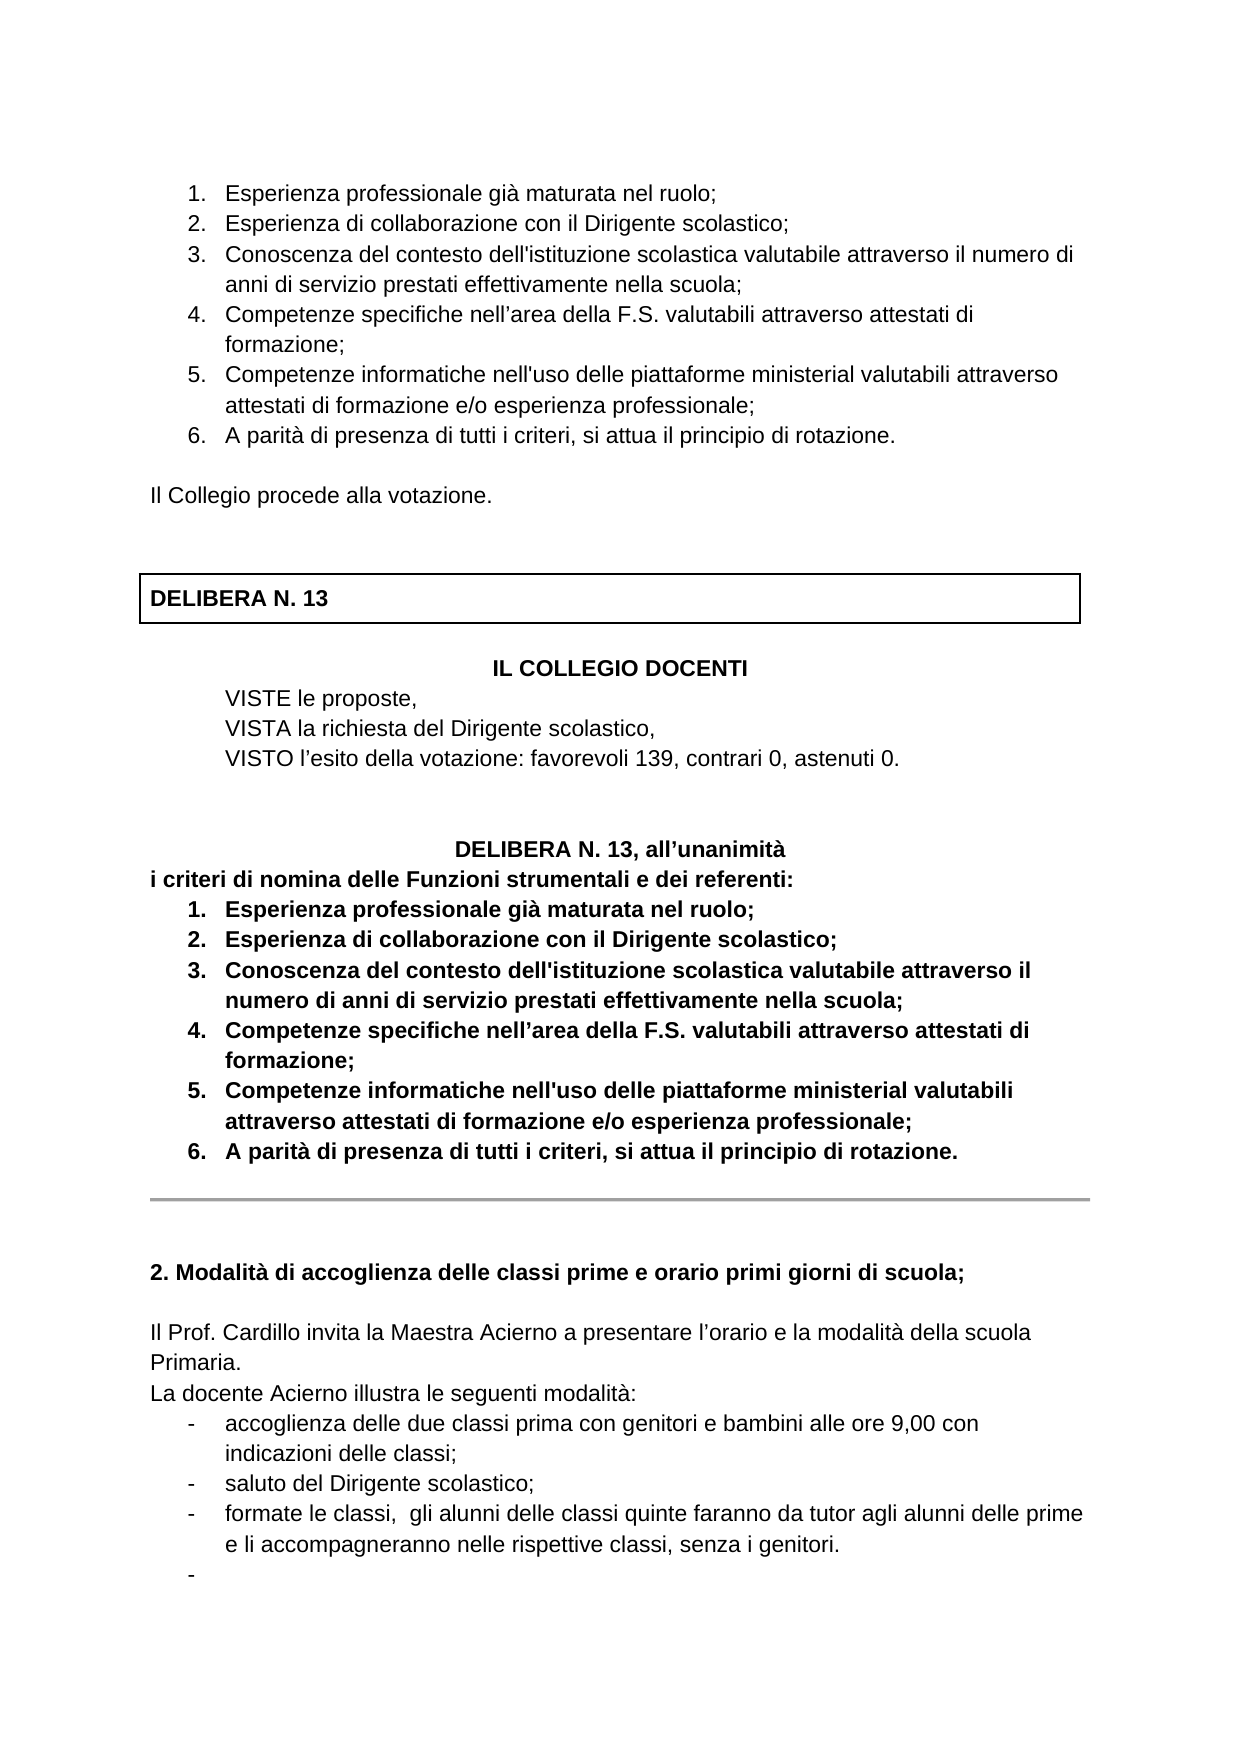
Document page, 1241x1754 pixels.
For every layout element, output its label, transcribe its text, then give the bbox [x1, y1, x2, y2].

text VISTA la richiesta del Dirigente scolastico, [225, 715, 1090, 741]
list saluto del Dirigente scolastico; [187, 1470, 1090, 1496]
list Competenze specifiche nell’area della F.S. valutabili attraverso attestati di formazione; [187, 301, 1090, 358]
list Competenze informatiche nell'uso delle piattaforme ministerial valutabili attraverso attestati di formazione e/o esperienza professionale; [187, 361, 1090, 418]
list Conoscenza del contesto dell'istituzione scolastica valutabile attraverso il numero di anni di servizio prestati effettivamente nella scuola; [187, 241, 1090, 297]
text DELIBERA N. 13, all’unanimità [150, 836, 1090, 862]
list Esperienza di collaborazione con il Dirigente scolastico; [187, 926, 1090, 953]
text Il Collegio procede alla votazione. [150, 482, 1090, 509]
table_header DELIBERA N. 13 [141, 575, 1079, 622]
text VISTE le proposte, [225, 685, 1090, 711]
text Il Prof. Cardillo invita la Maestra Acierno a presentare l’orario e la modalità della scuola Primaria. [150, 1319, 1090, 1376]
text IL COLLEGIO DOCENTI [150, 654, 1090, 681]
text 2. Modalità di accoglienza delle classi prime e orario primi giorni di scuola; [150, 1259, 1090, 1285]
list A parità di presenza di tutti i criteri, si attua il principio di rotazione. [187, 1138, 1090, 1164]
list formate le classi, gli alunni delle classi quinte faranno da tutor agli alunni delle prime e li accompagneranno nelle rispettive classi, senza i genitori. [187, 1500, 1090, 1557]
text La docente Acierno illustra le seguenti modalità: [150, 1379, 1090, 1406]
list Esperienza professionale già maturata nel ruolo; [187, 180, 1090, 207]
list accoglienza delle due classi prima con genitori e bambini alle ore 9,00 con indicazioni delle classi; [187, 1410, 1090, 1466]
list Competenze informatiche nell'uso delle piattaforme ministerial valutabili attraverso attestati di formazione e/o esperienza professionale; [187, 1077, 1090, 1134]
text i criteri di nomina delle Funzioni strumentali e dei referenti: [150, 866, 1090, 892]
list Esperienza professionale già maturata nel ruolo; [187, 896, 1090, 922]
text VISTO l’esito della votazione: favorevoli 139, contrari 0, astenuti 0. [225, 745, 1090, 771]
list Conoscenza del contesto dell'istituzione scolastica valutabile attraverso il numero di anni di servizio prestati effettivamente nella scuola; [187, 957, 1090, 1013]
list Esperienza di collaborazione con il Dirigente scolastico; [187, 210, 1090, 237]
list A parità di presenza di tutti i criteri, si attua il principio di rotazione. [187, 422, 1090, 448]
list Competenze specifiche nell’area della F.S. valutabili attraverso attestati di formazione; [187, 1017, 1090, 1073]
